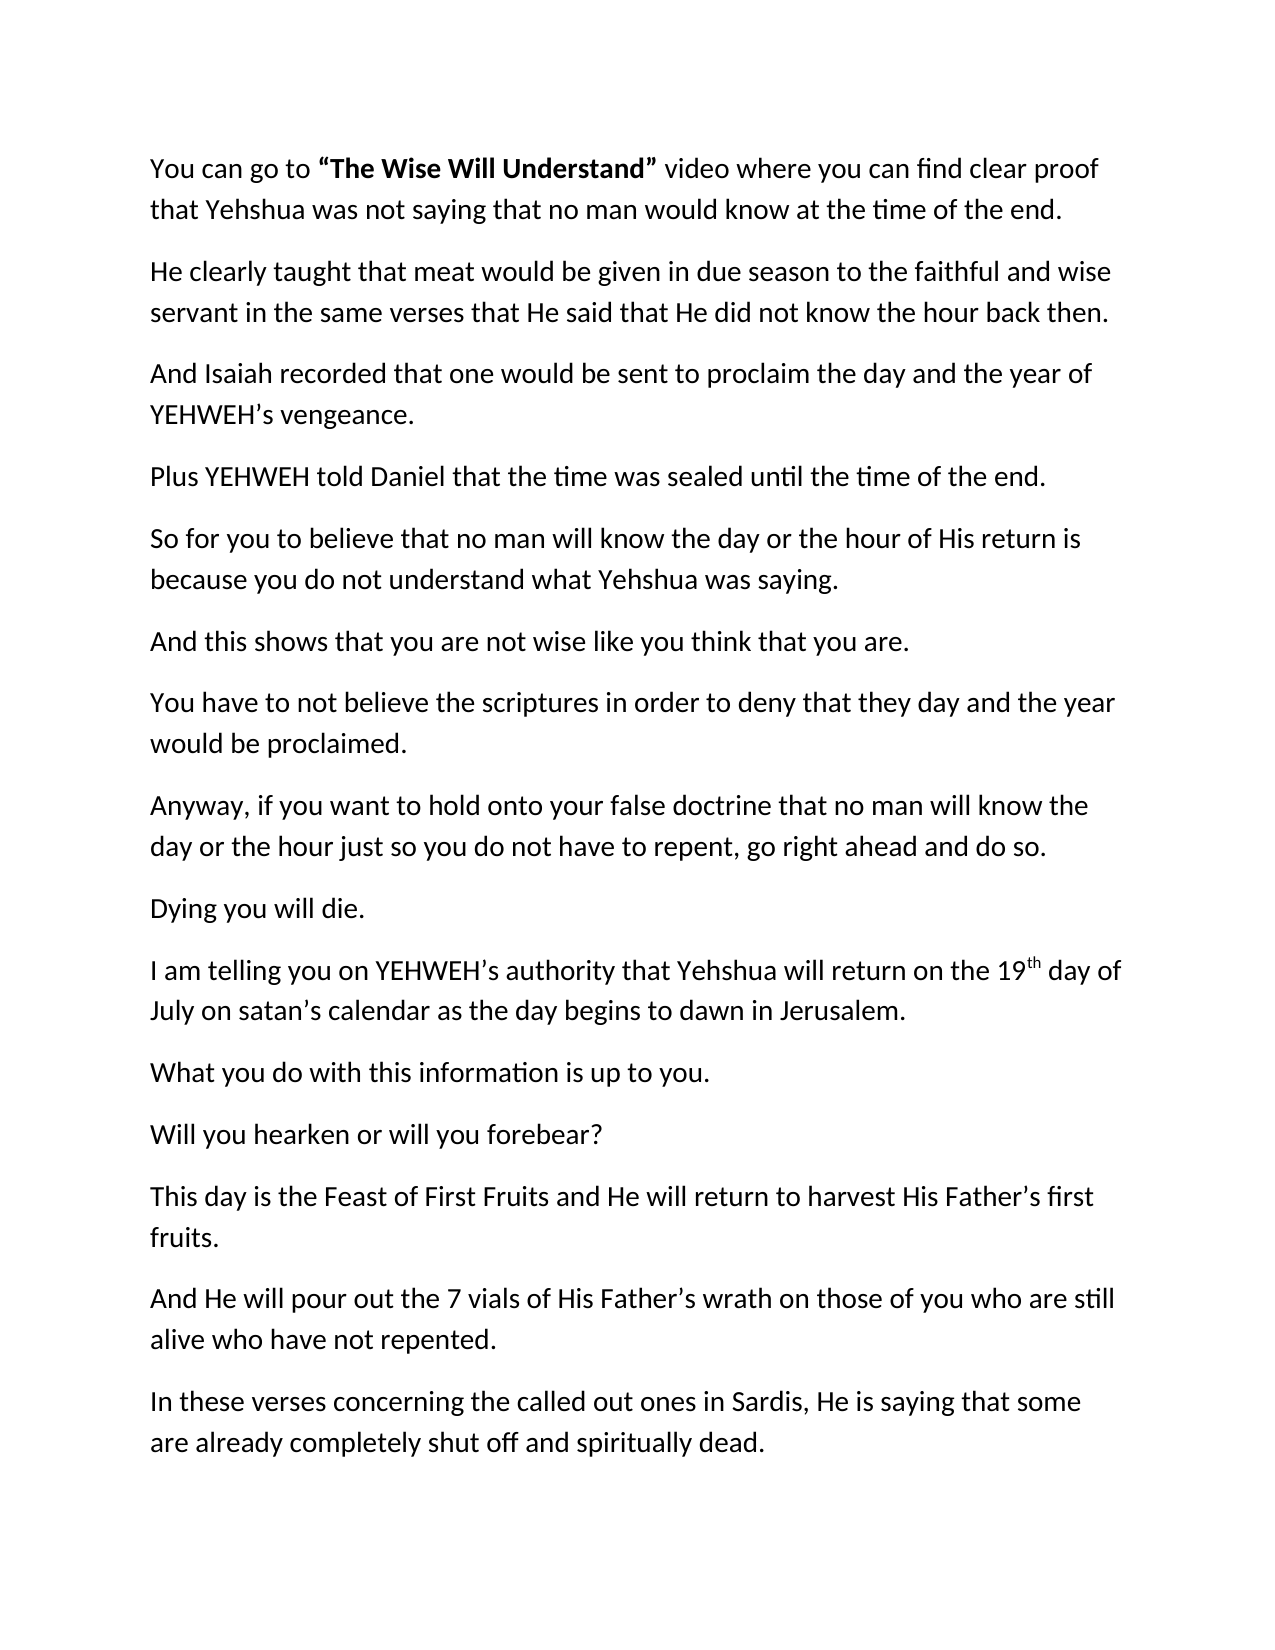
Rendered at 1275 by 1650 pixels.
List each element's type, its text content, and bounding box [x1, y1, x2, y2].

text Dying you will die. [150, 890, 1125, 925]
text And He will pour out the 7 vials of His Father’s wrath on those of you who are still alive who have not repented. [150, 1281, 1125, 1357]
text So for you to believe that no man will know the day or the hour of His return is because you do not understand what Yehshua was saying. [150, 520, 1125, 596]
text This day is the Feast of First Fruits and He will return to harvest His Father’s first fruits. [150, 1178, 1125, 1254]
text What you do with this information is up to you. [150, 1054, 1125, 1090]
text He clearly taught that meat would be given in due season to the faithful and wise servant in the same verses that He said that He did not know the hour back then. [150, 253, 1125, 329]
text You have to not believe the scriptures in order to deny that they day and the year would be proclaimed. [150, 684, 1125, 761]
text And Isaiah recorded that one would be sent to proclaim the day and the year of YEHWEH’s vengeance. [150, 355, 1125, 432]
text And this shows that you are not wise like you think that you are. [150, 623, 1125, 658]
text In these verses concerning the called out ones in Sardis, He is saying that some are already completely shut off and spiritually dead. [150, 1383, 1125, 1460]
text You can go to “The Wise Will Understand” video where you can find clear proof that Yehshua was not saying that no man would know at the time of the end. [150, 150, 1125, 227]
text Anyway, if you want to hold onto your false doctrine that no man will know the day or the hour just so you do not have to repent, go right ahead and do so. [150, 787, 1125, 864]
text I am telling you on YEHWEH’s authority that Yehshua will return on the 19th day of July on satan’s calendar as the day begins to dawn in Jerusalem. [150, 952, 1125, 1028]
text Plus YEHWEH told Daniel that the time was sealed until the time of the end. [150, 458, 1125, 494]
text Will you hearken or will you forebear? [150, 1116, 1125, 1152]
